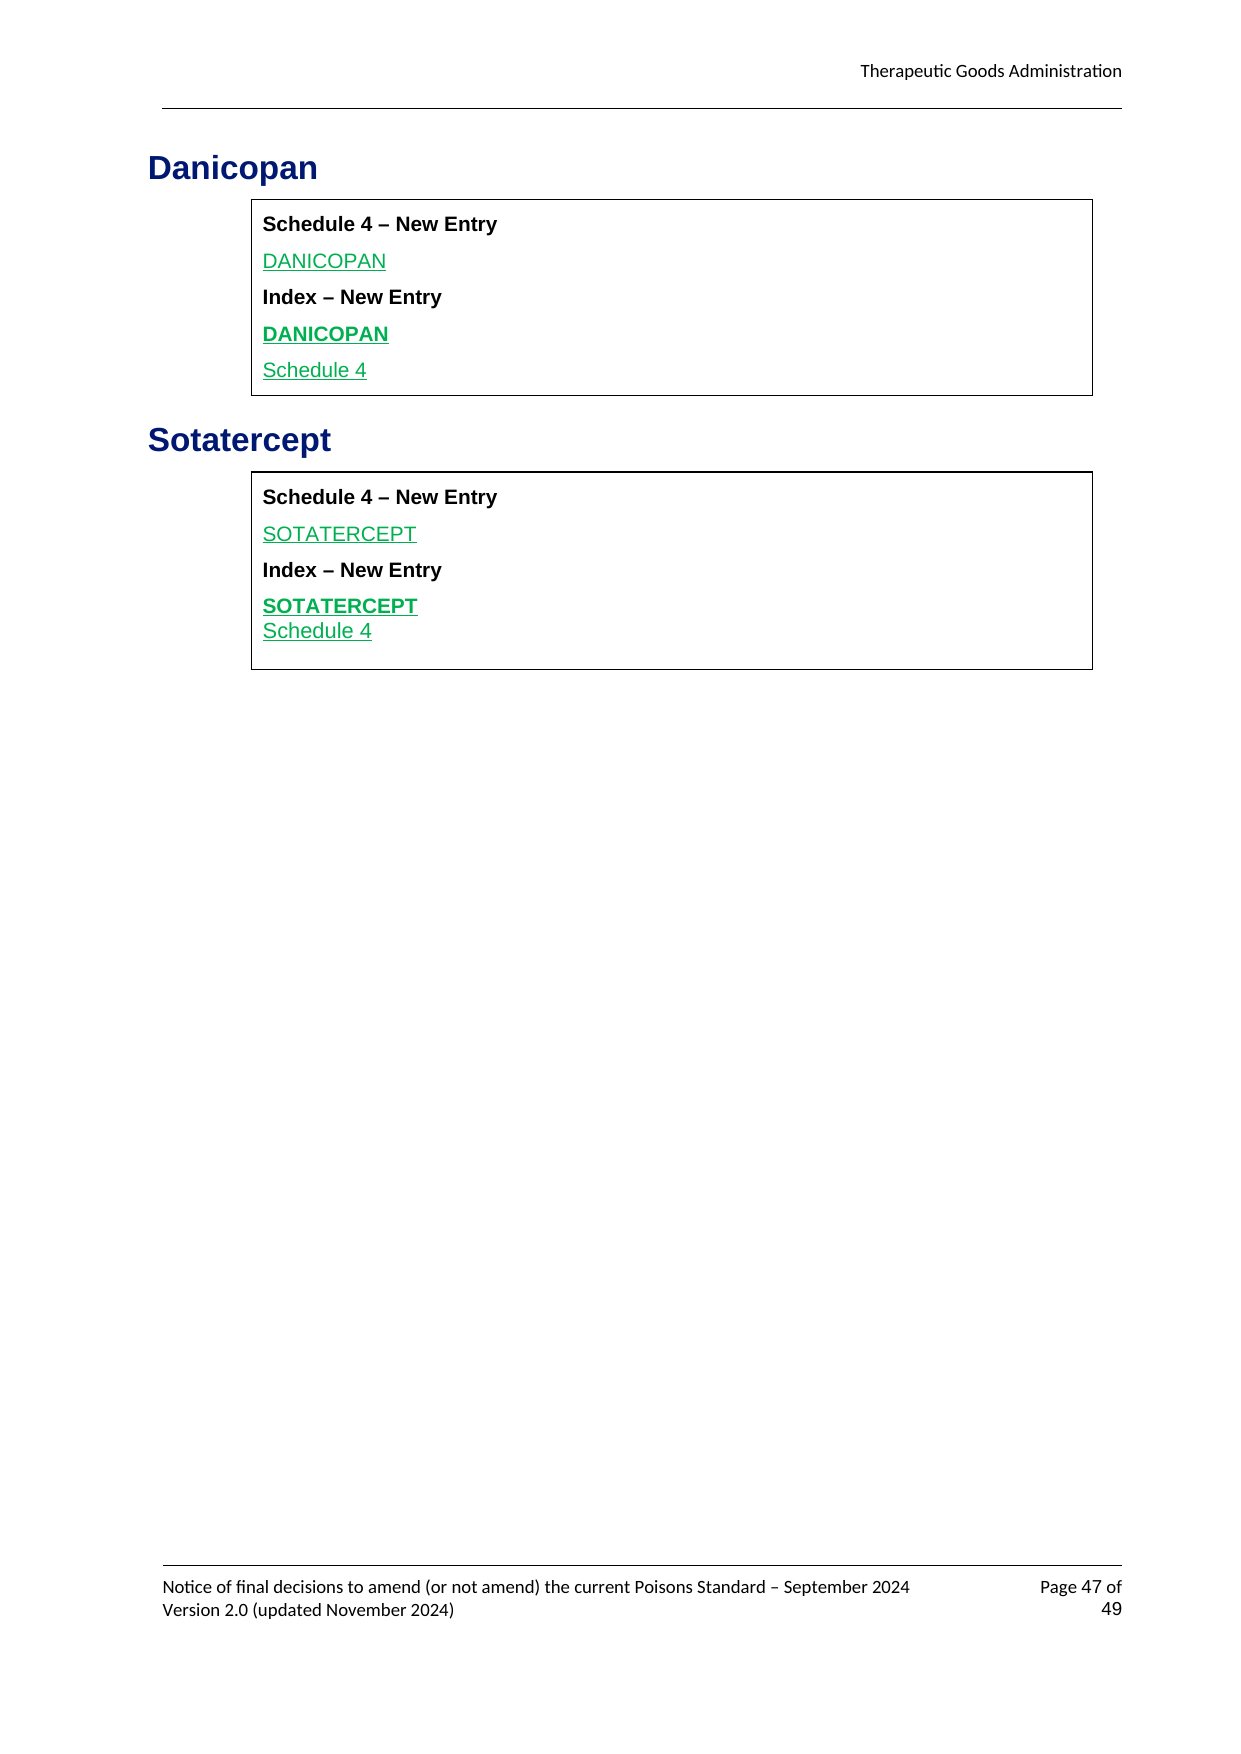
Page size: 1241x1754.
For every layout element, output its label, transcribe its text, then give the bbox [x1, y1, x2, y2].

table_header Schedule 4 – New Entry SOTATERCEPT Index – New Entry SOTATERCEPT Schedule 4 [252, 473, 1092, 669]
subtitle Sotatercept [148, 421, 1092, 459]
table_header Schedule 4 – New Entry DANICOPAN Index – New Entry DANICOPAN Schedule 4 [252, 200, 1092, 394]
subtitle Danicopan [148, 148, 1092, 186]
